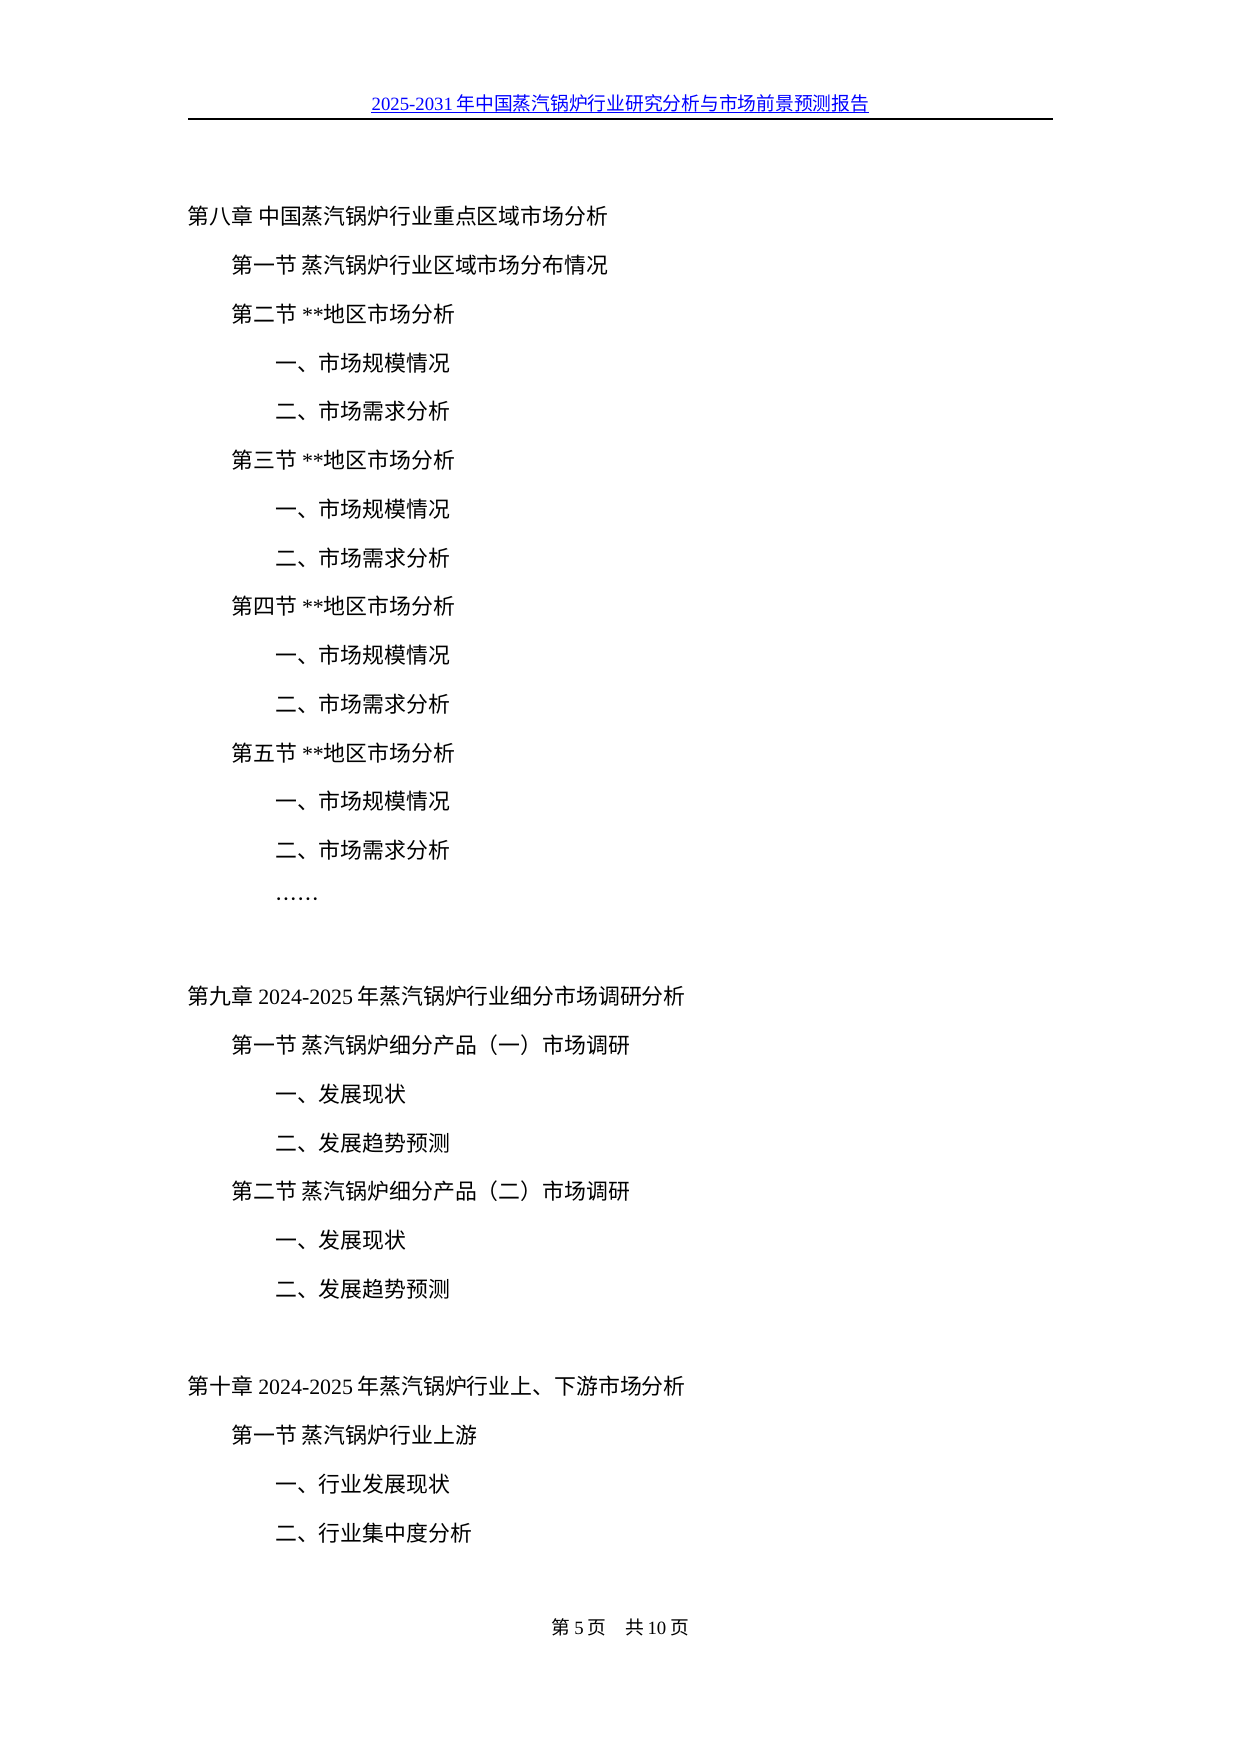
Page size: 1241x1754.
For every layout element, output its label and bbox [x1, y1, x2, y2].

text [187, 150, 1053, 1548]
